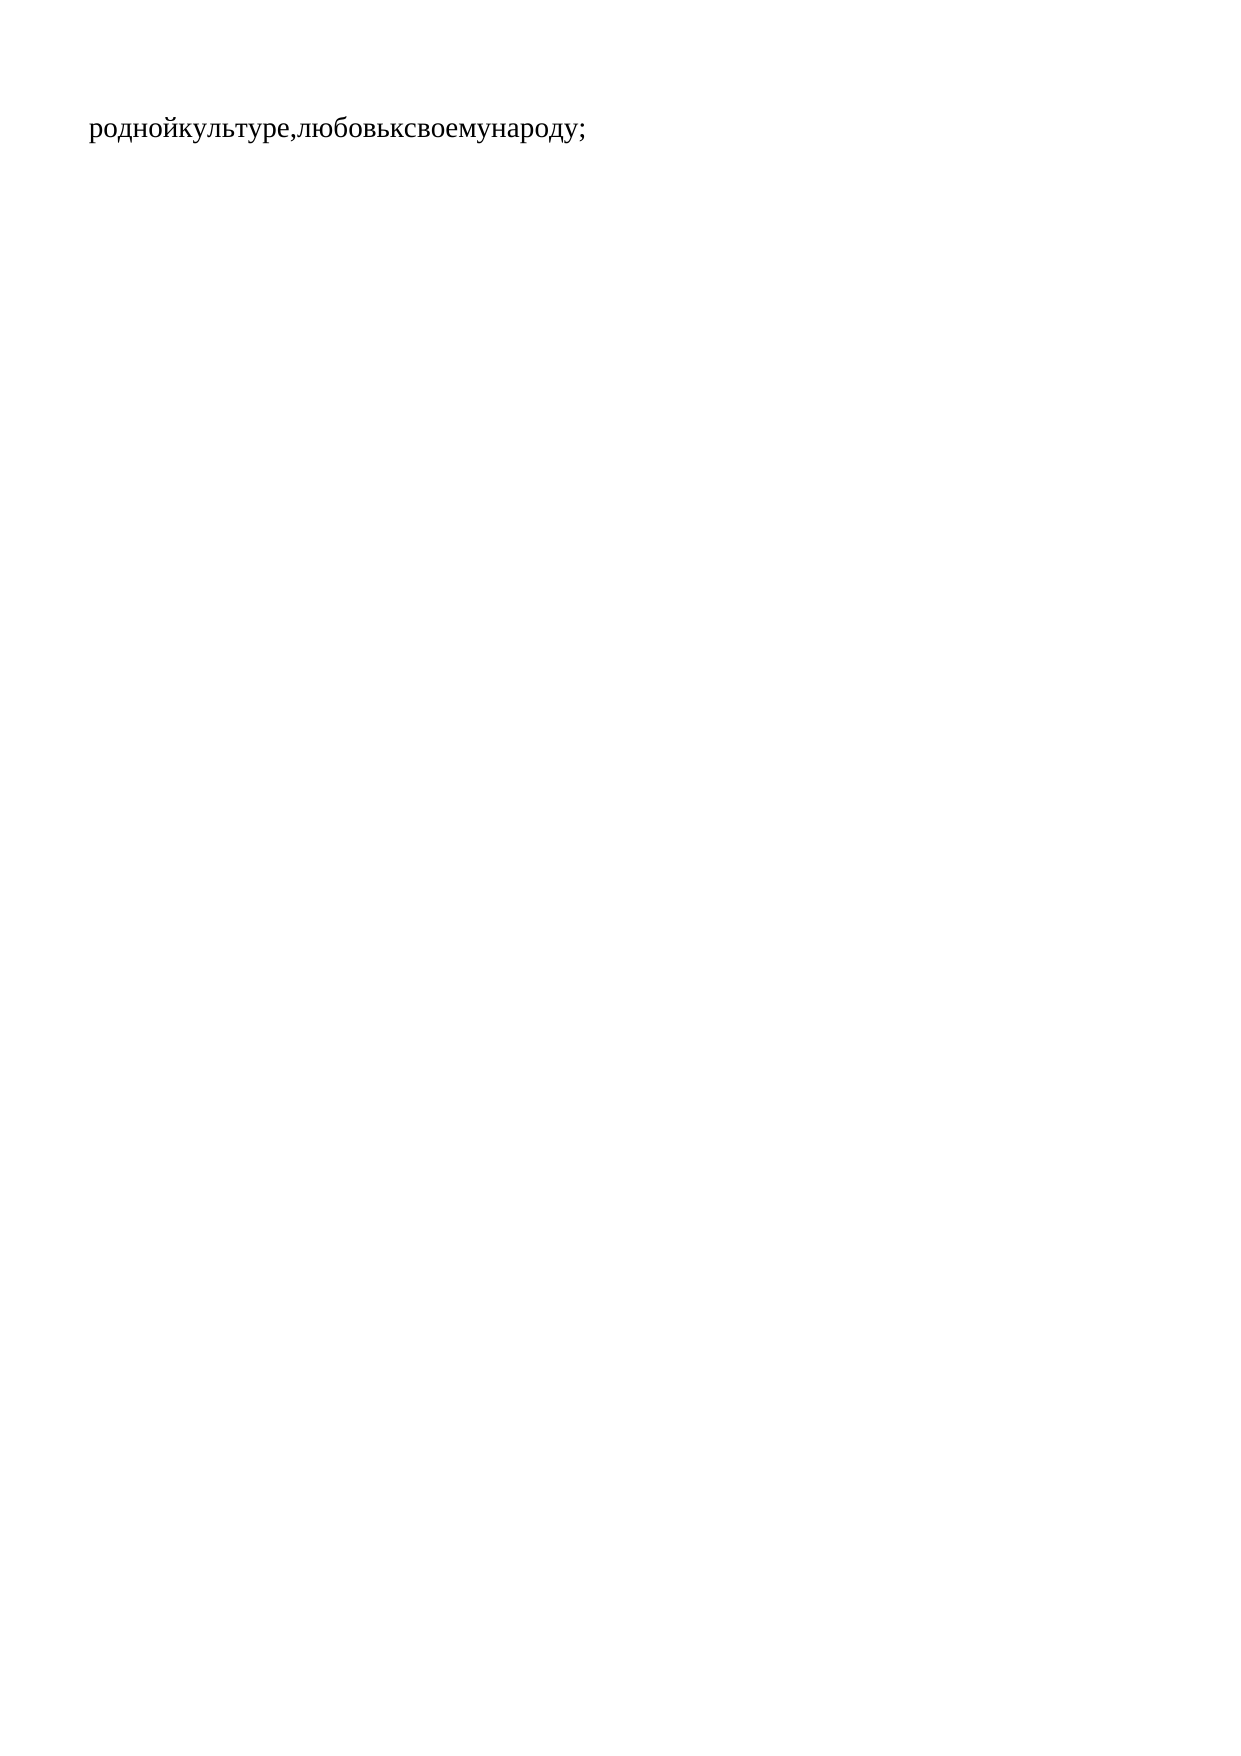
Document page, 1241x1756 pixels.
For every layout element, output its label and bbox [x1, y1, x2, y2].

list [88, 110, 1151, 144]
